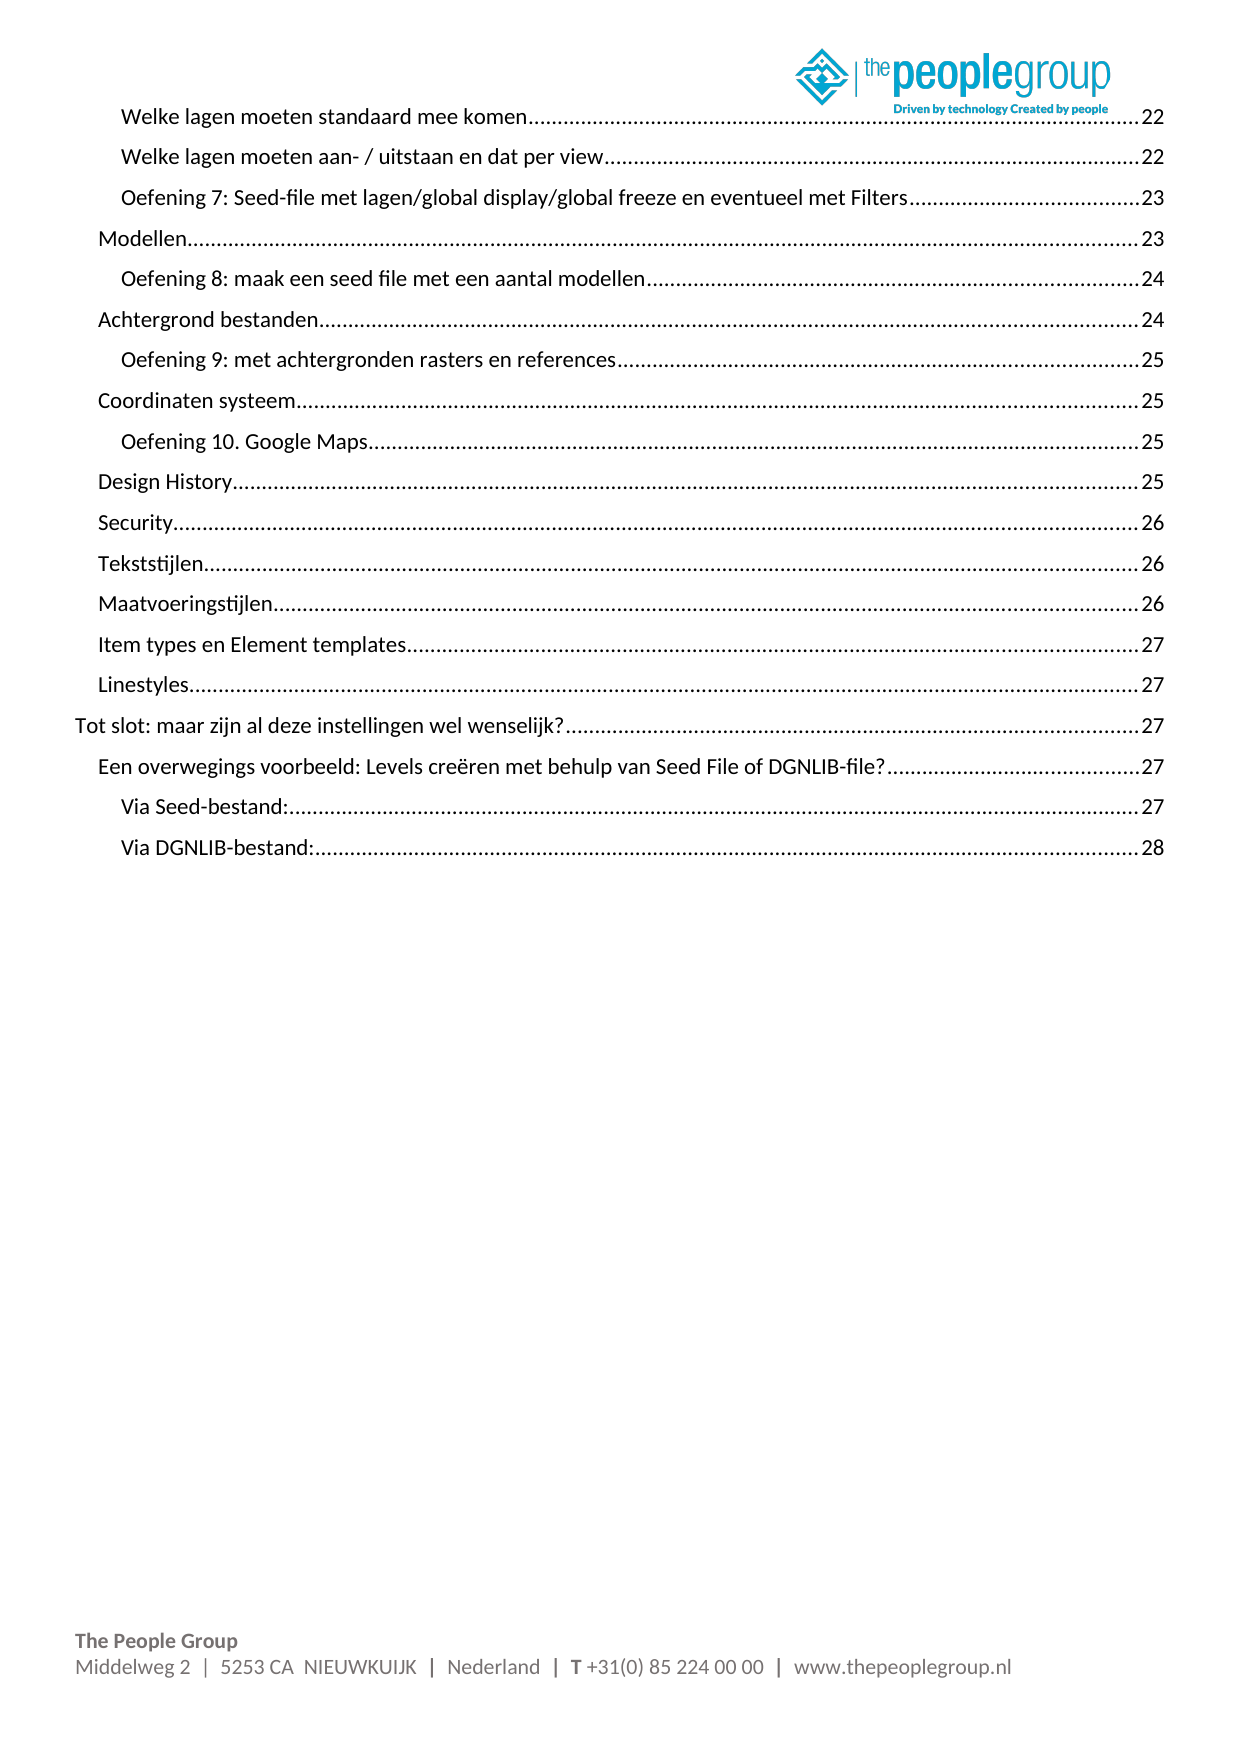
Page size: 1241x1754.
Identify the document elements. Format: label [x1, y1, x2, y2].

picture [789, 40, 1118, 122]
picture [1096, 64, 1106, 86]
